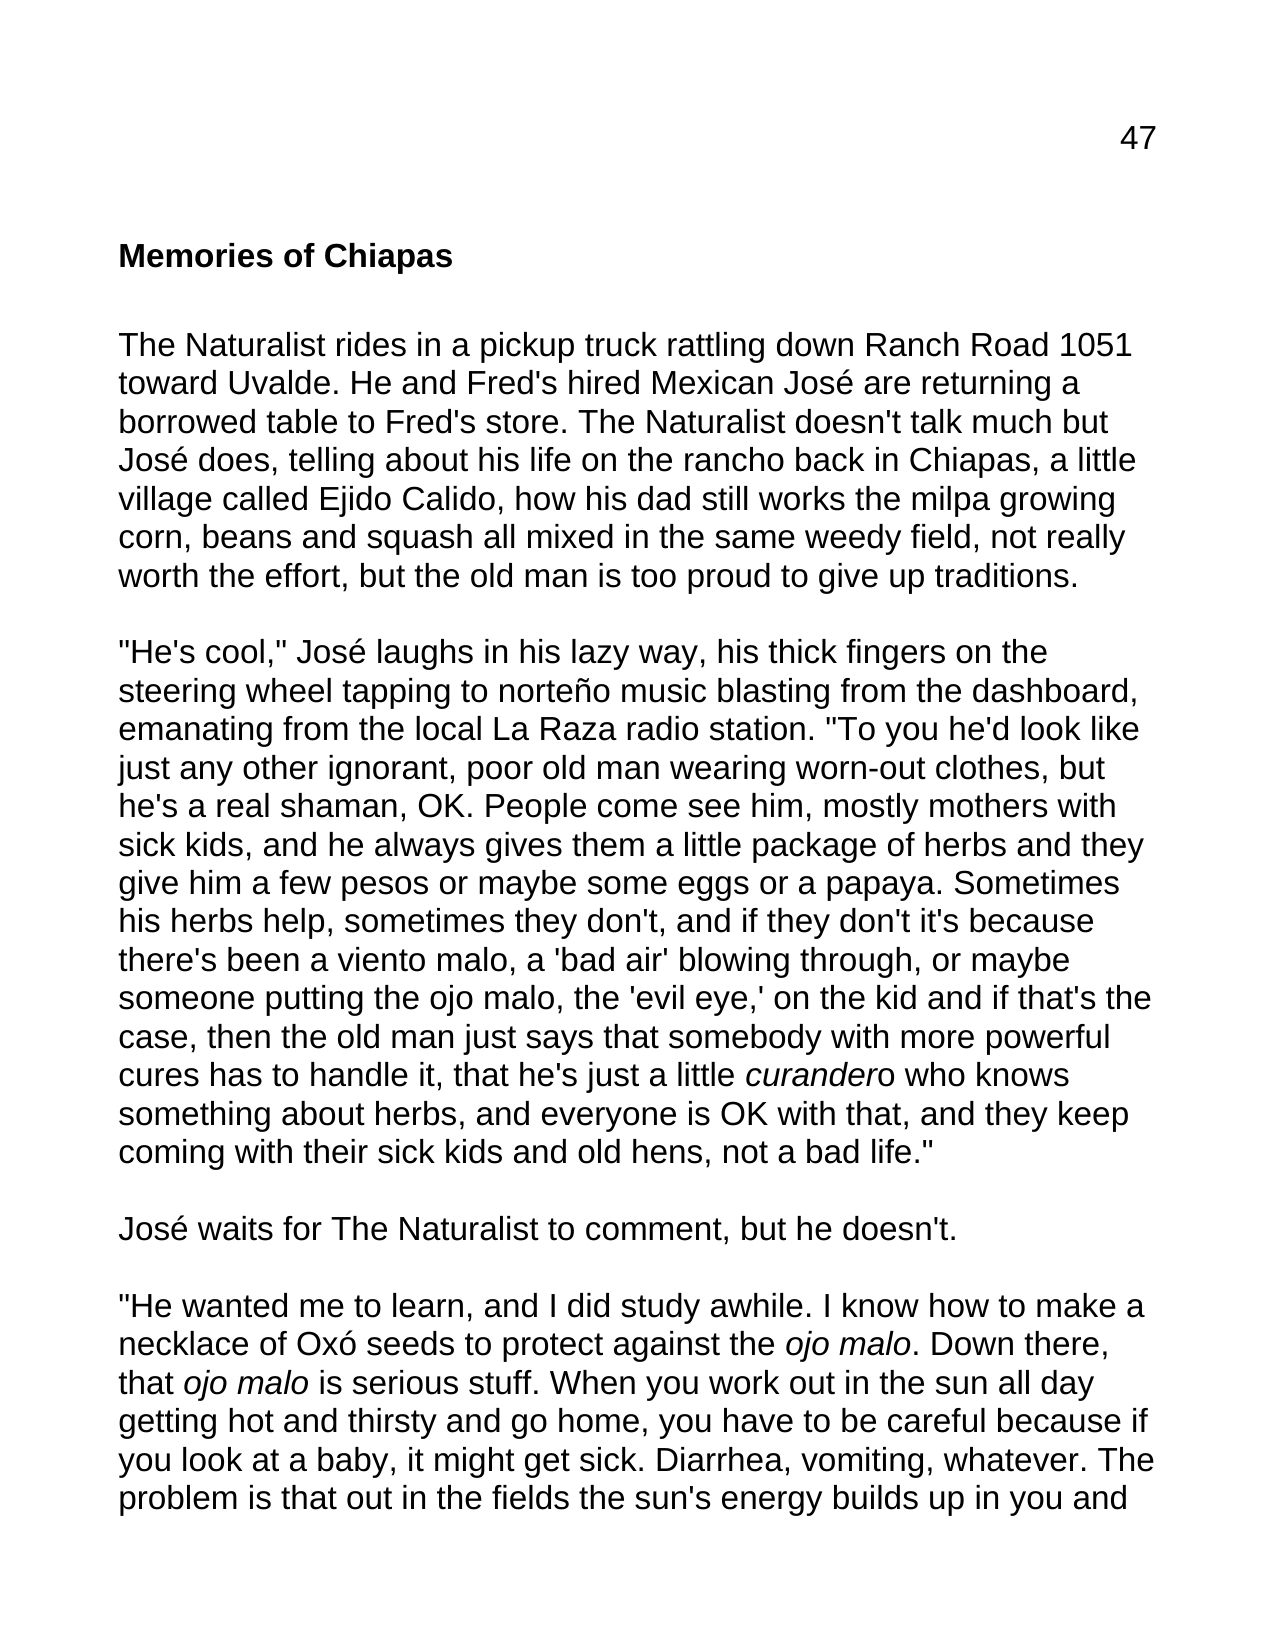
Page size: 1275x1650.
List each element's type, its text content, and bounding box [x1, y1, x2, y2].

text José waits for The Naturalist to comment, but he doesn't. [118, 1209, 1157, 1247]
subtitle Memories of Chiapas [118, 236, 1157, 274]
text The Naturalist rides in a pickup truck rattling down Ranch Road 1051 toward Uvalde. He and Fred's hired Mexican José are returning a borrowed table to Fred's store. The Naturalist doesn't talk much but José does, telling about his life on the rancho back in Chiapas, a little village called Ejido Calido, how his dad still works the milpa growing corn, beans and squash all mixed in the same weedy field, not really worth the effort, but the old man is too proud to give up traditions. [118, 325, 1157, 594]
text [118, 1286, 1157, 1517]
text "He's cool," José laughs in his lazy way, his thick fingers on the steering wheel tapping to norteño music blasting from the dashboard, emanating from the local La Raza radio station. "To you he'd look like just any other ignorant, poor old man wearing worn-out clothes, but he's a real shaman, OK. People come see him, mostly mothers with sick kids, and he always gives them a little package of herbs and they give him a few pesos or maybe some eggs or a papaya. Sometimes his herbs help, sometimes they don't, and if they don't it's because there's been a viento malo, a 'bad air' blowing through, or maybe someone putting the ojo malo, the 'evil eye,' on the kid and if that's the case, then the old man just says that somebody with more powerful cures has to handle it, that he's just a little curandero who knows something about herbs, and everyone is OK with that, and they keep coming with their sick kids and old hens, not a bad life." [118, 632, 1157, 1171]
